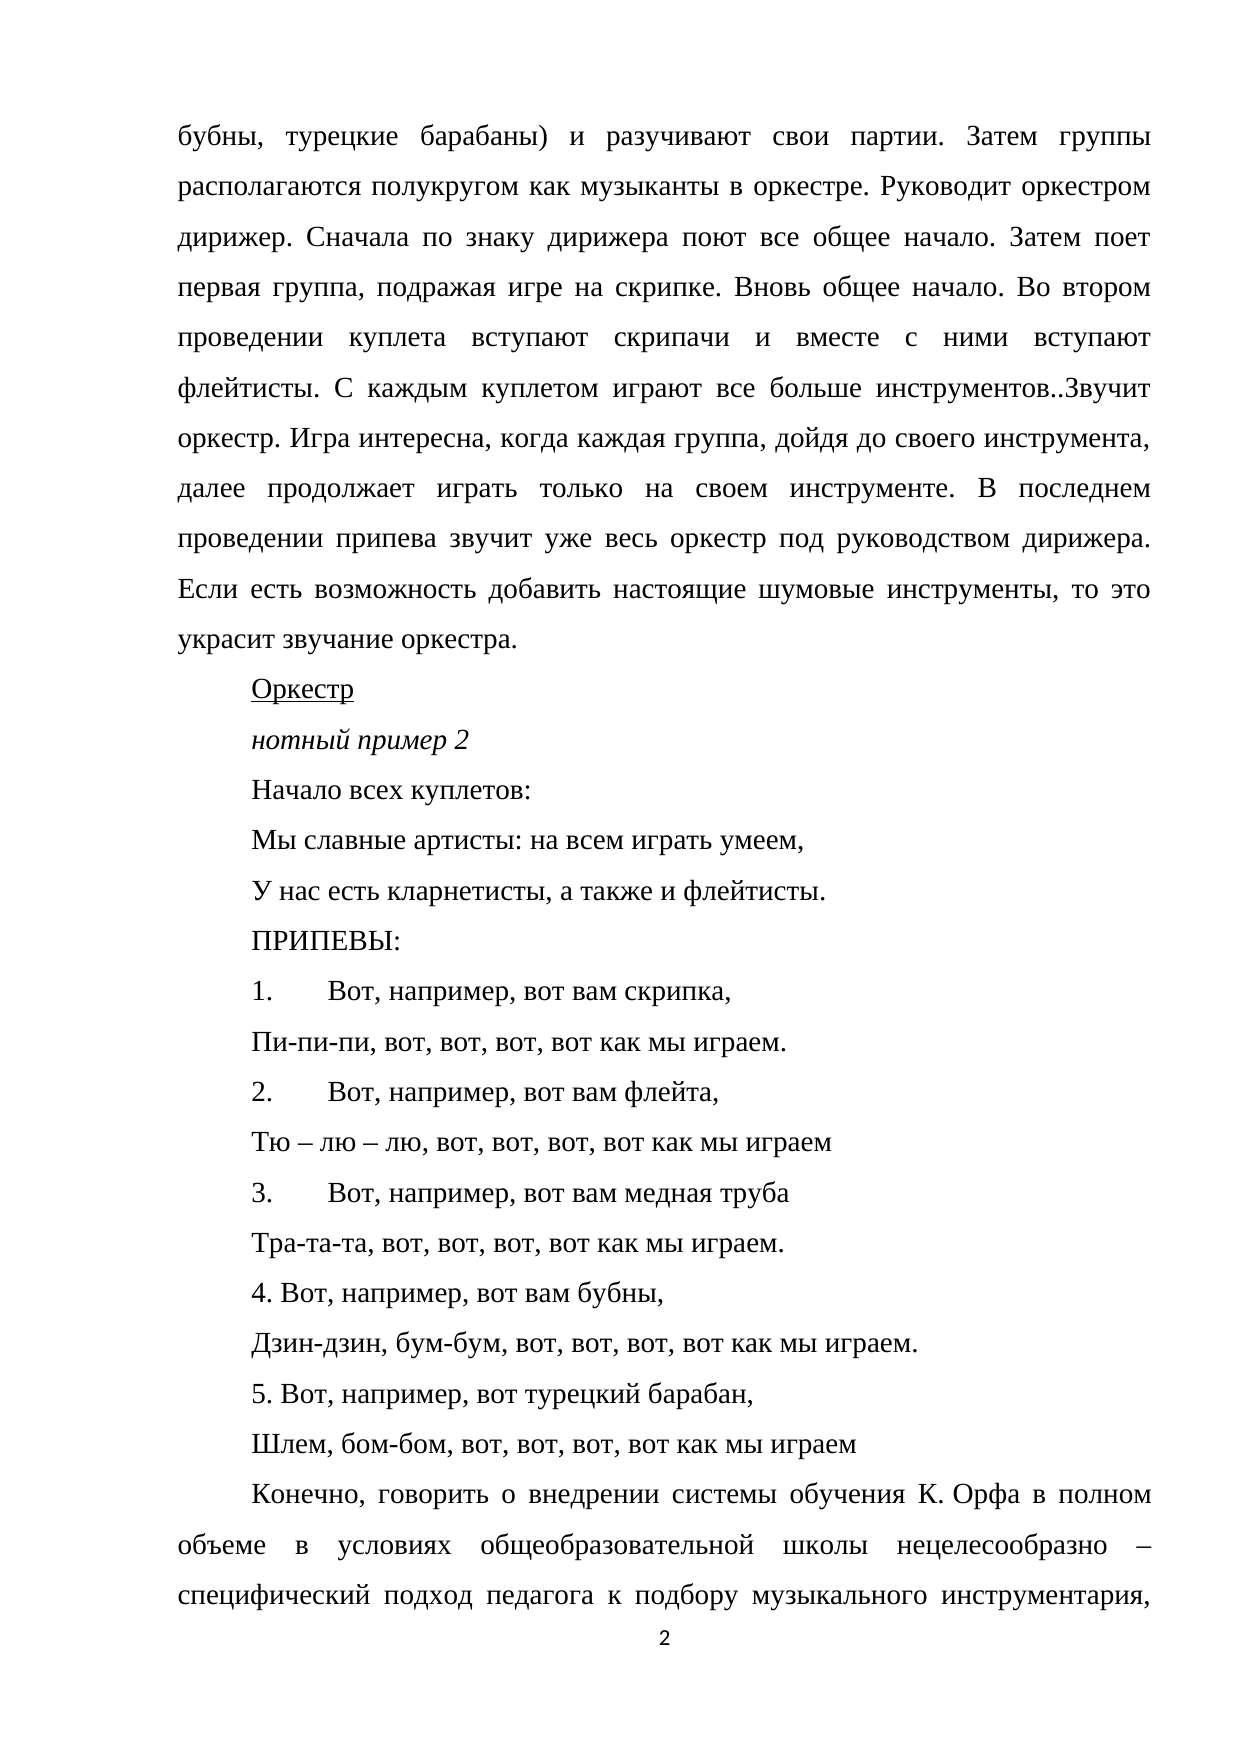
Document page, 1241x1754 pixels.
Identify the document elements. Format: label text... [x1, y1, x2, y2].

text 4. Вот, например, вот вам бубны, [177, 1275, 1152, 1309]
text У нас есть кларнетисты, а также и флейтисты. [177, 873, 1152, 906]
text нотный пример 2 [177, 722, 1152, 755]
text Оркестр [177, 672, 1152, 705]
text ПРИПЕВЫ: [177, 923, 1152, 957]
text 5. Вот, например, вот турецкий барабан, [177, 1376, 1152, 1409]
list Пи-пи-пи, вот, вот, вот, вот как мы играем. [177, 1024, 1152, 1057]
list Вот, например, вот вам флейта, [177, 1074, 1152, 1108]
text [177, 1477, 1152, 1611]
text Начало всех куплетов: [177, 772, 1152, 806]
list Тра-та-та, вот, вот, вот, вот как мы играем. [177, 1225, 1152, 1258]
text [177, 118, 1152, 655]
text Дзин-дзин, бум-бум, вот, вот, вот, вот как мы играем. [177, 1326, 1152, 1359]
text Мы славные артисты: на всем играть умеем, [177, 822, 1152, 856]
text Шлем, бом-бом, вот, вот, вот, вот как мы играем [177, 1426, 1152, 1460]
list Вот, например, вот вам медная труба [177, 1175, 1152, 1208]
list Вот, например, вот вам скрипка, [177, 973, 1152, 1007]
list Тю – лю – лю, вот, вот, вот, вот как мы играем [177, 1124, 1152, 1158]
